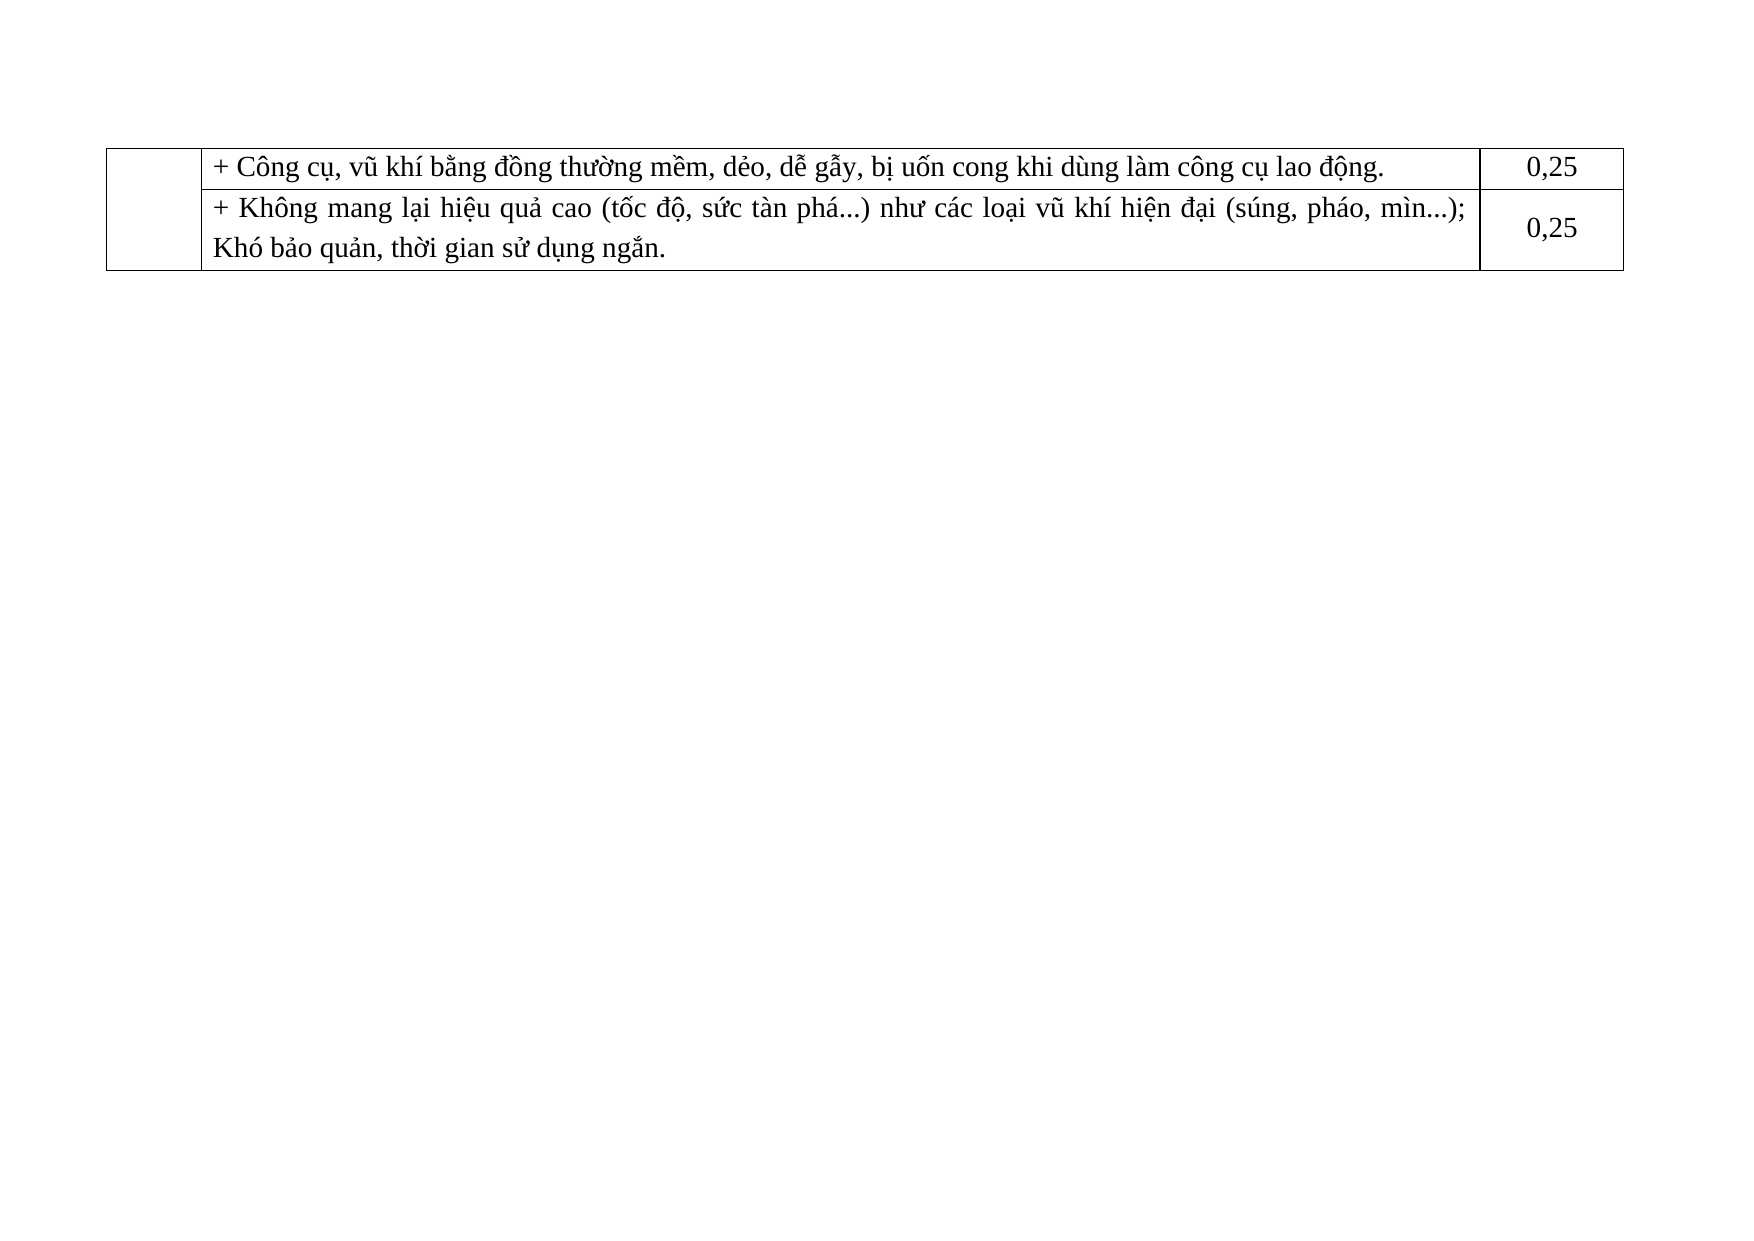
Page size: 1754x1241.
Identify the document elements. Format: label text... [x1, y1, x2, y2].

table_cell + Không mang lại hiệu quả cao (tốc độ, sức tàn phá...) như các loại vũ khí hiện đại (súng, pháo, mìn...); Khó bảo quản, thời gian sử dụng ngắn. [202, 190, 1479, 270]
table_cell 0,25 [1481, 149, 1623, 189]
table_cell + Công cụ, vũ khí bằng đồng thường mềm, dẻo, dễ gẫy, bị uốn cong khi dùng làm công cụ lao động. [202, 149, 1479, 189]
table_cell 0,25 [1481, 190, 1623, 270]
